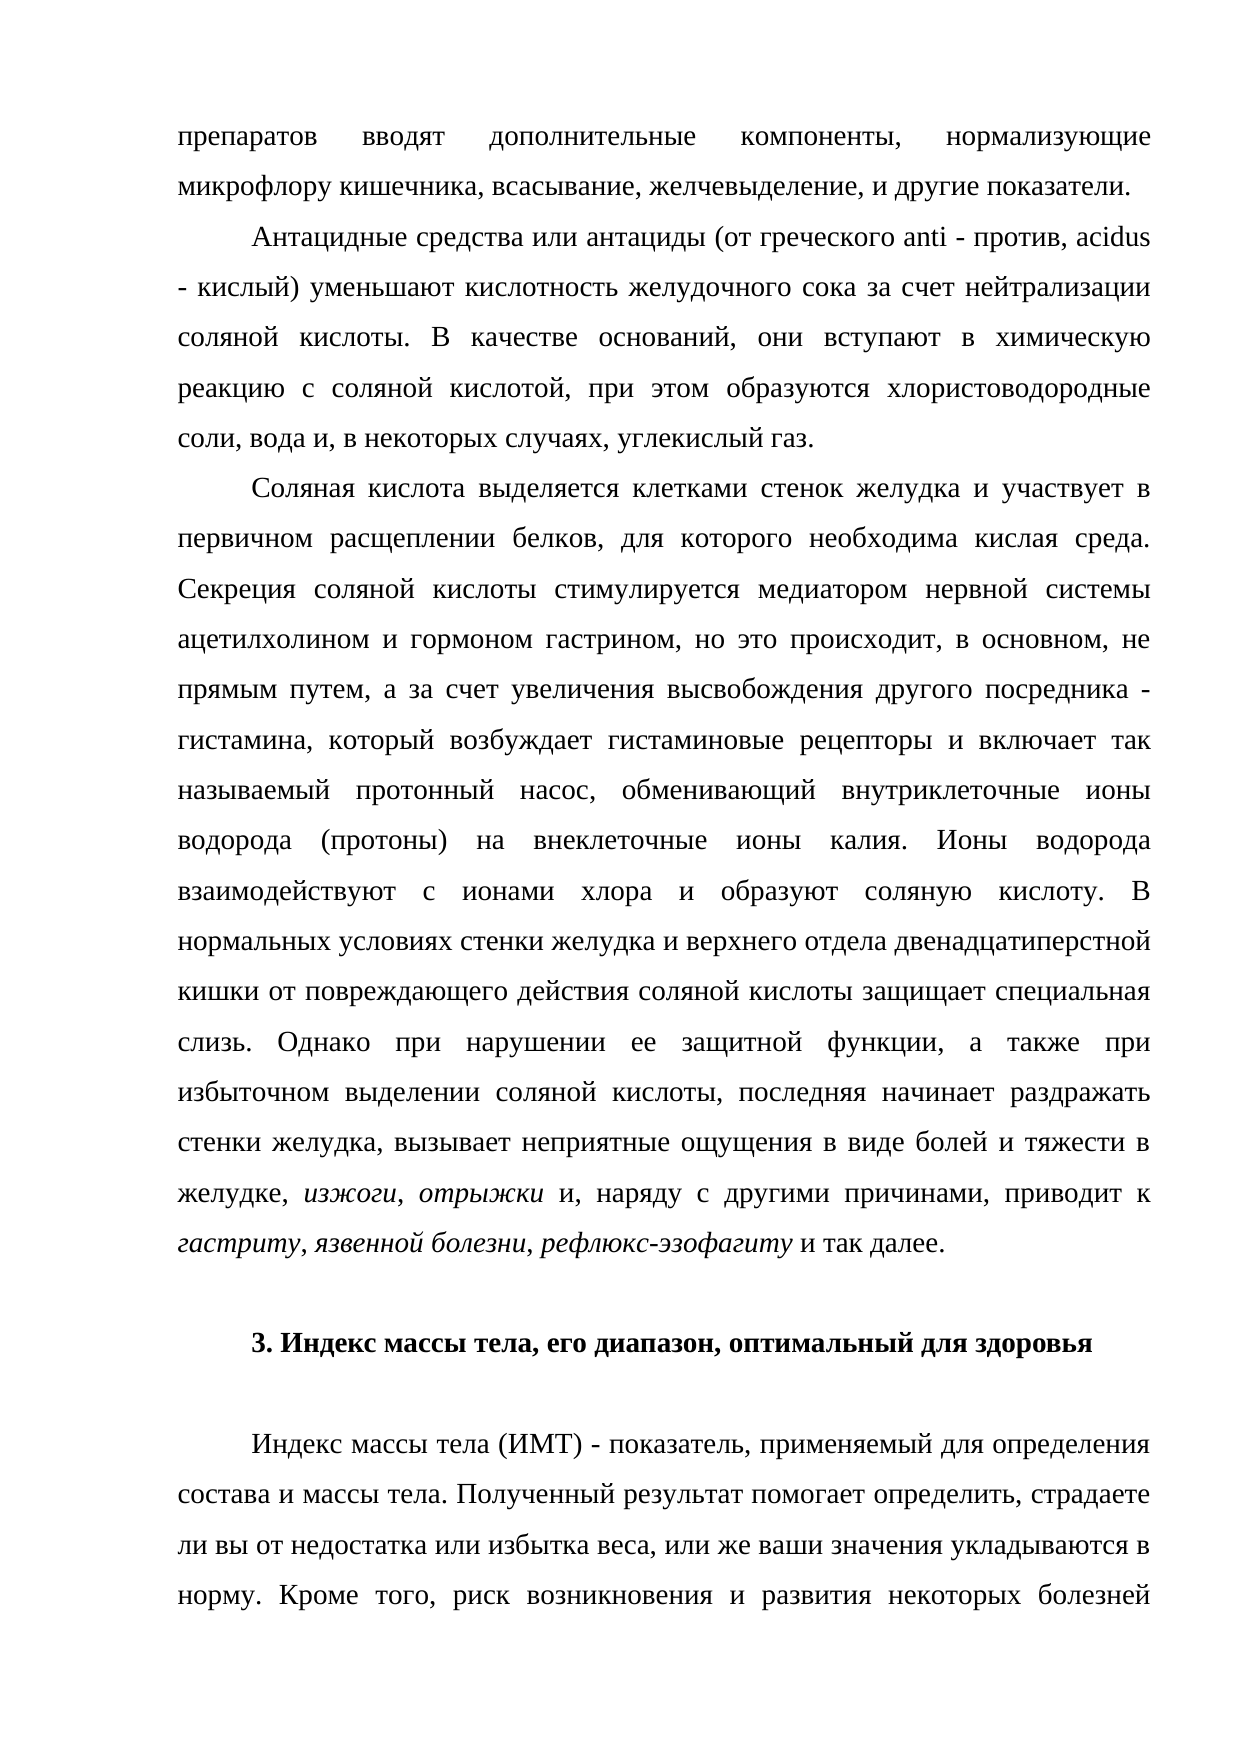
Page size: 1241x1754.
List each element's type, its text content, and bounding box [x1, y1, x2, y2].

subtitle 3. Индекс массы тела, его диапазон, оптимальный для здоровья [177, 1326, 1152, 1359]
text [177, 118, 1152, 202]
text Соляная кислота выделяется клетками стенок желудка и участвует в первичном расщеплении белков, для которого необходима кислая среда. Секреция соляной кислоты стимулируется медиатором нервной системы ацетилхолином и гормоном гастрином, но это происходит, в основном, не прямым путем, а за счет увеличения высвобождения другого посредника - гистамина, который возбуждает гистаминовые рецепторы и включает так называемый протонный насос, обменивающий внутриклеточные ионы водорода (протоны) на внеклеточные ионы калия. Ионы водорода взаимодействуют с ионами хлора и образуют соляную кислоту. В нормальных условиях стенки желудка и верхнего отдела двенадцатиперстной кишки от повреждающего действия соляной кислоты защищает специальная слизь. Однако при нарушении ее защитной функции, а также при избыточном выделении соляной кислоты, последняя начинает раздражать стенки желудка, вызывает неприятные ощущения в виде болей и тяжести в желудке, изжоги, отрыжки и, наряду с другими причинами, приводит к гастриту, язвенной болезни, рефлюкс-эзофагиту и так далее. [177, 470, 1152, 1258]
text Антацидные средства или антациды (от греческого anti - против, acidus - кислый) уменьшают кислотность желудочного сока за счет нейтрализации соляной кислоты. В качестве оснований, они вступают в химическую реакцию с соляной кислотой, при этом образуются хлористоводородные соли, вода и, в некоторых случаях, углекислый газ. [177, 219, 1152, 453]
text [177, 1426, 1152, 1611]
